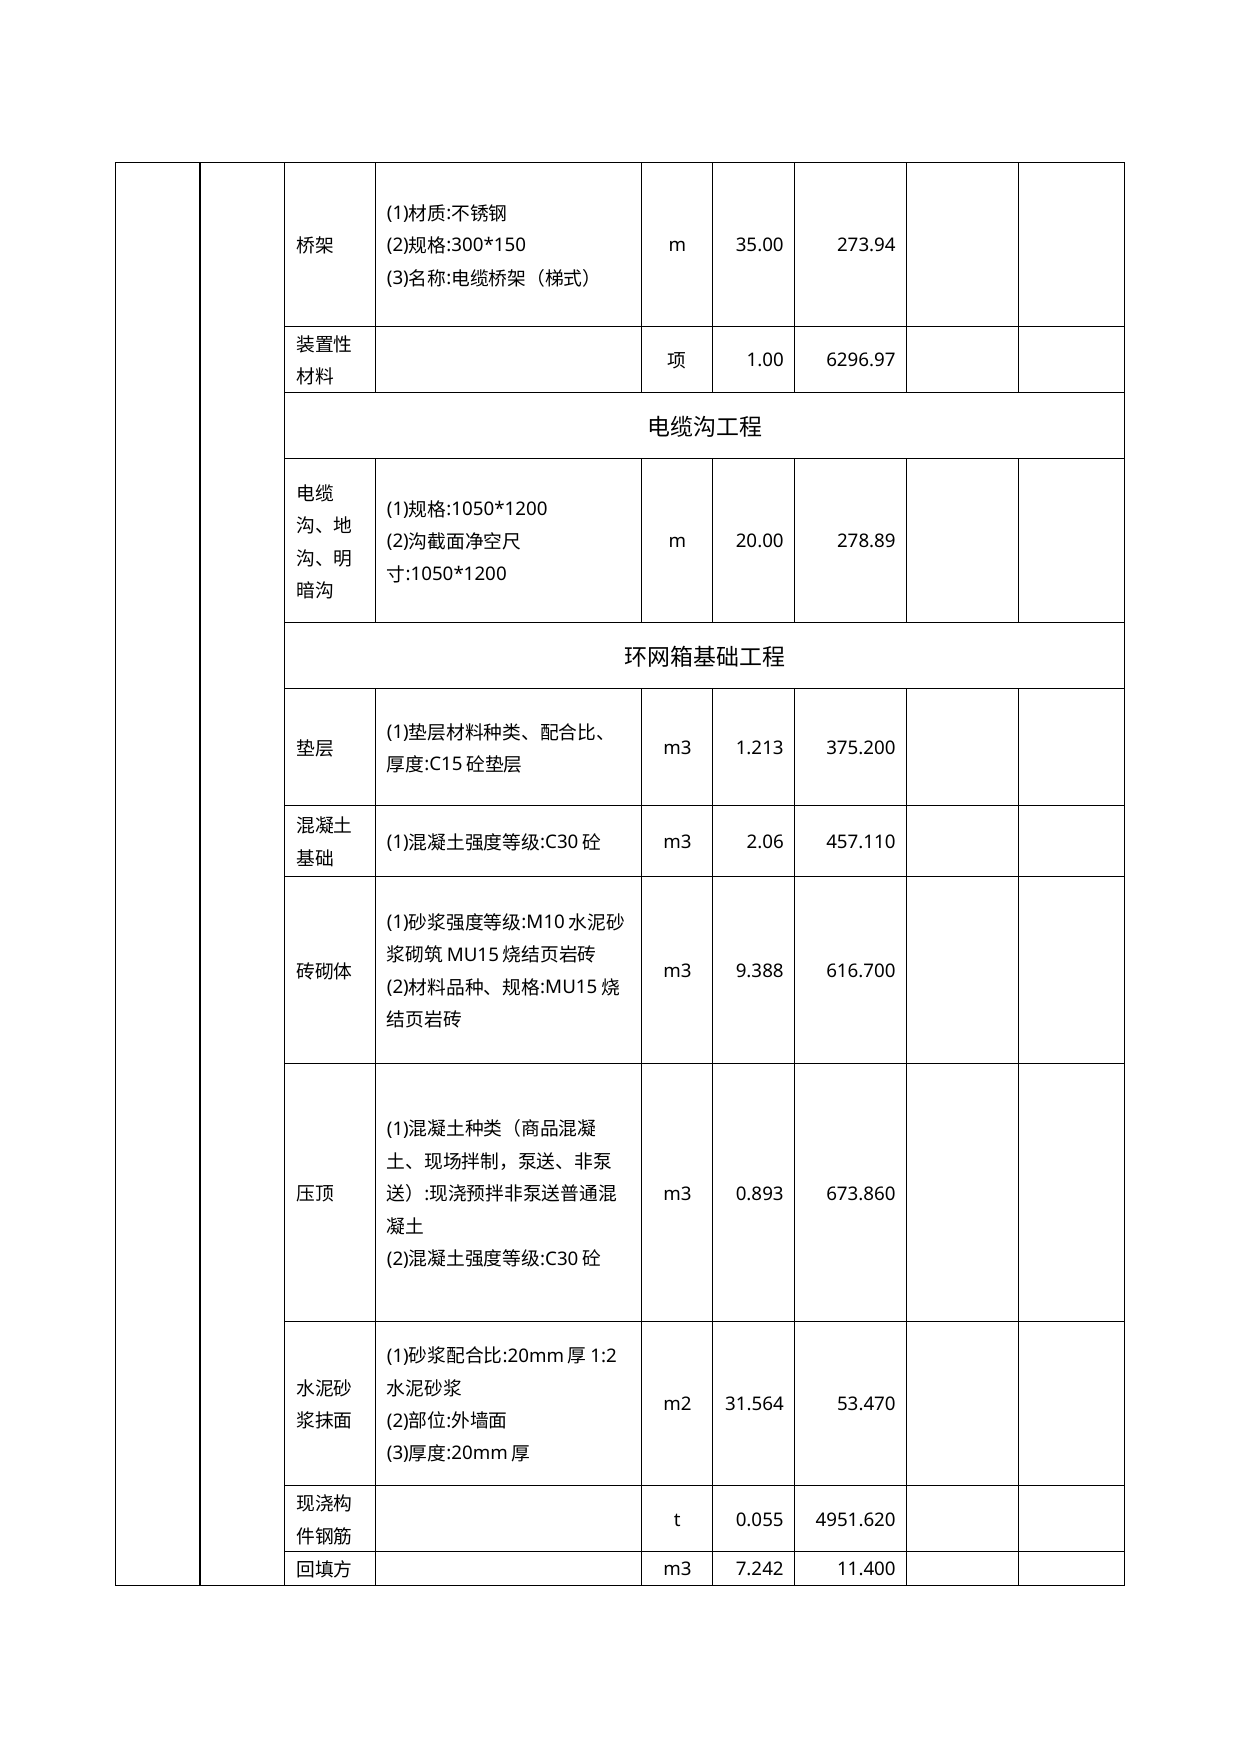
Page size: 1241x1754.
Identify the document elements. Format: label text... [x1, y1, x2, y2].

table_cell [907, 877, 1018, 1063]
table_cell 616.700 [795, 877, 906, 1063]
table_cell (1)材质:不锈钢 (2)规格:300*150 (3)名称:电缆桥架（梯式） [376, 163, 641, 326]
table_cell 混凝土基础 [285, 806, 375, 876]
table_cell 电缆沟、地沟、明暗沟 [285, 459, 375, 622]
table_cell m3 [642, 1064, 712, 1321]
table_cell 6296.97 [795, 327, 906, 392]
table_cell 273.94 [795, 163, 906, 326]
table_cell m [642, 163, 712, 326]
table_cell 装置性材料 [285, 327, 375, 392]
table_cell [1019, 327, 1124, 392]
table_cell [1019, 806, 1124, 876]
table_cell m2 [642, 1322, 712, 1485]
table_cell 项 [642, 327, 712, 392]
table_cell [907, 1322, 1018, 1485]
table_cell [1019, 877, 1124, 1063]
table_cell 53.470 [795, 1322, 906, 1485]
table_cell (1)混凝土强度等级:C30砼 [376, 806, 641, 876]
table_cell 环网箱基础工程 [285, 623, 1124, 688]
table_cell [907, 1486, 1018, 1551]
table_cell [907, 689, 1018, 805]
table_cell [907, 806, 1018, 876]
table_cell m3 [642, 806, 712, 876]
table_cell 35.00 [713, 163, 794, 326]
table_cell 457.110 [795, 806, 906, 876]
table_cell [1019, 1552, 1124, 1585]
table_cell 9.388 [713, 877, 794, 1063]
table_cell 电缆沟工程 [285, 393, 1124, 458]
table_cell 278.89 [795, 459, 906, 622]
table_cell [907, 327, 1018, 392]
table_cell 桥架 [285, 163, 375, 326]
table_cell 4951.620 [795, 1486, 906, 1551]
table_cell 砖砌体 [285, 877, 375, 1063]
table_cell [907, 459, 1018, 622]
table_cell 31.564 [713, 1322, 794, 1485]
table_cell m3 [642, 1552, 712, 1585]
table_cell [907, 163, 1018, 326]
table_cell [1019, 163, 1124, 326]
table_cell 0.893 [713, 1064, 794, 1321]
table_cell 垫层 [285, 689, 375, 805]
table_cell [1019, 1064, 1124, 1321]
table_cell (1)混凝土种类（商品混凝土、现场拌制，泵送、非泵送）:现浇预拌非泵送普通混凝土 (2)混凝土强度等级:C30砼 [376, 1064, 641, 1321]
table_cell 11.400 [795, 1552, 906, 1585]
table_cell 压顶 [285, 1064, 375, 1321]
table_cell [1019, 1322, 1124, 1485]
table_cell (1)砂浆配合比:20mm厚1:2水泥砂浆 (2)部位:外墙面 (3)厚度:20mm厚 [376, 1322, 641, 1485]
table_cell [376, 1552, 641, 1585]
table_cell [1019, 689, 1124, 805]
table_cell 375.200 [795, 689, 906, 805]
table_cell 2.06 [713, 806, 794, 876]
table_cell [376, 1486, 641, 1551]
table_cell [907, 1064, 1018, 1321]
table_cell 现浇构件钢筋 [285, 1486, 375, 1551]
table_cell 1.00 [713, 327, 794, 392]
table_cell [376, 327, 641, 392]
table_cell m3 [642, 877, 712, 1063]
table_cell (1)规格:1050*1200 (2)沟截面净空尺寸:1050*1200 [376, 459, 641, 622]
table_cell 0.055 [713, 1486, 794, 1551]
table_cell m3 [642, 689, 712, 805]
table_cell 7.242 [713, 1552, 794, 1585]
table_cell 20.00 [713, 459, 794, 622]
table_cell t [642, 1486, 712, 1551]
table_cell 1.213 [713, 689, 794, 805]
table_cell (1)垫层材料种类、配合比、厚度:C15砼垫层 [376, 689, 641, 805]
table_cell 水泥砂浆抹面 [285, 1322, 375, 1485]
table_cell [1019, 1486, 1124, 1551]
table_cell (1)砂浆强度等级:M10水泥砂浆砌筑MU15烧结页岩砖 (2)材料品种、规格:MU15烧结页岩砖 [376, 877, 641, 1063]
table_cell m [642, 459, 712, 622]
table_cell 673.860 [795, 1064, 906, 1321]
table_cell [1019, 459, 1124, 622]
table_cell [907, 1552, 1018, 1585]
table_cell 回填方 [285, 1552, 375, 1585]
